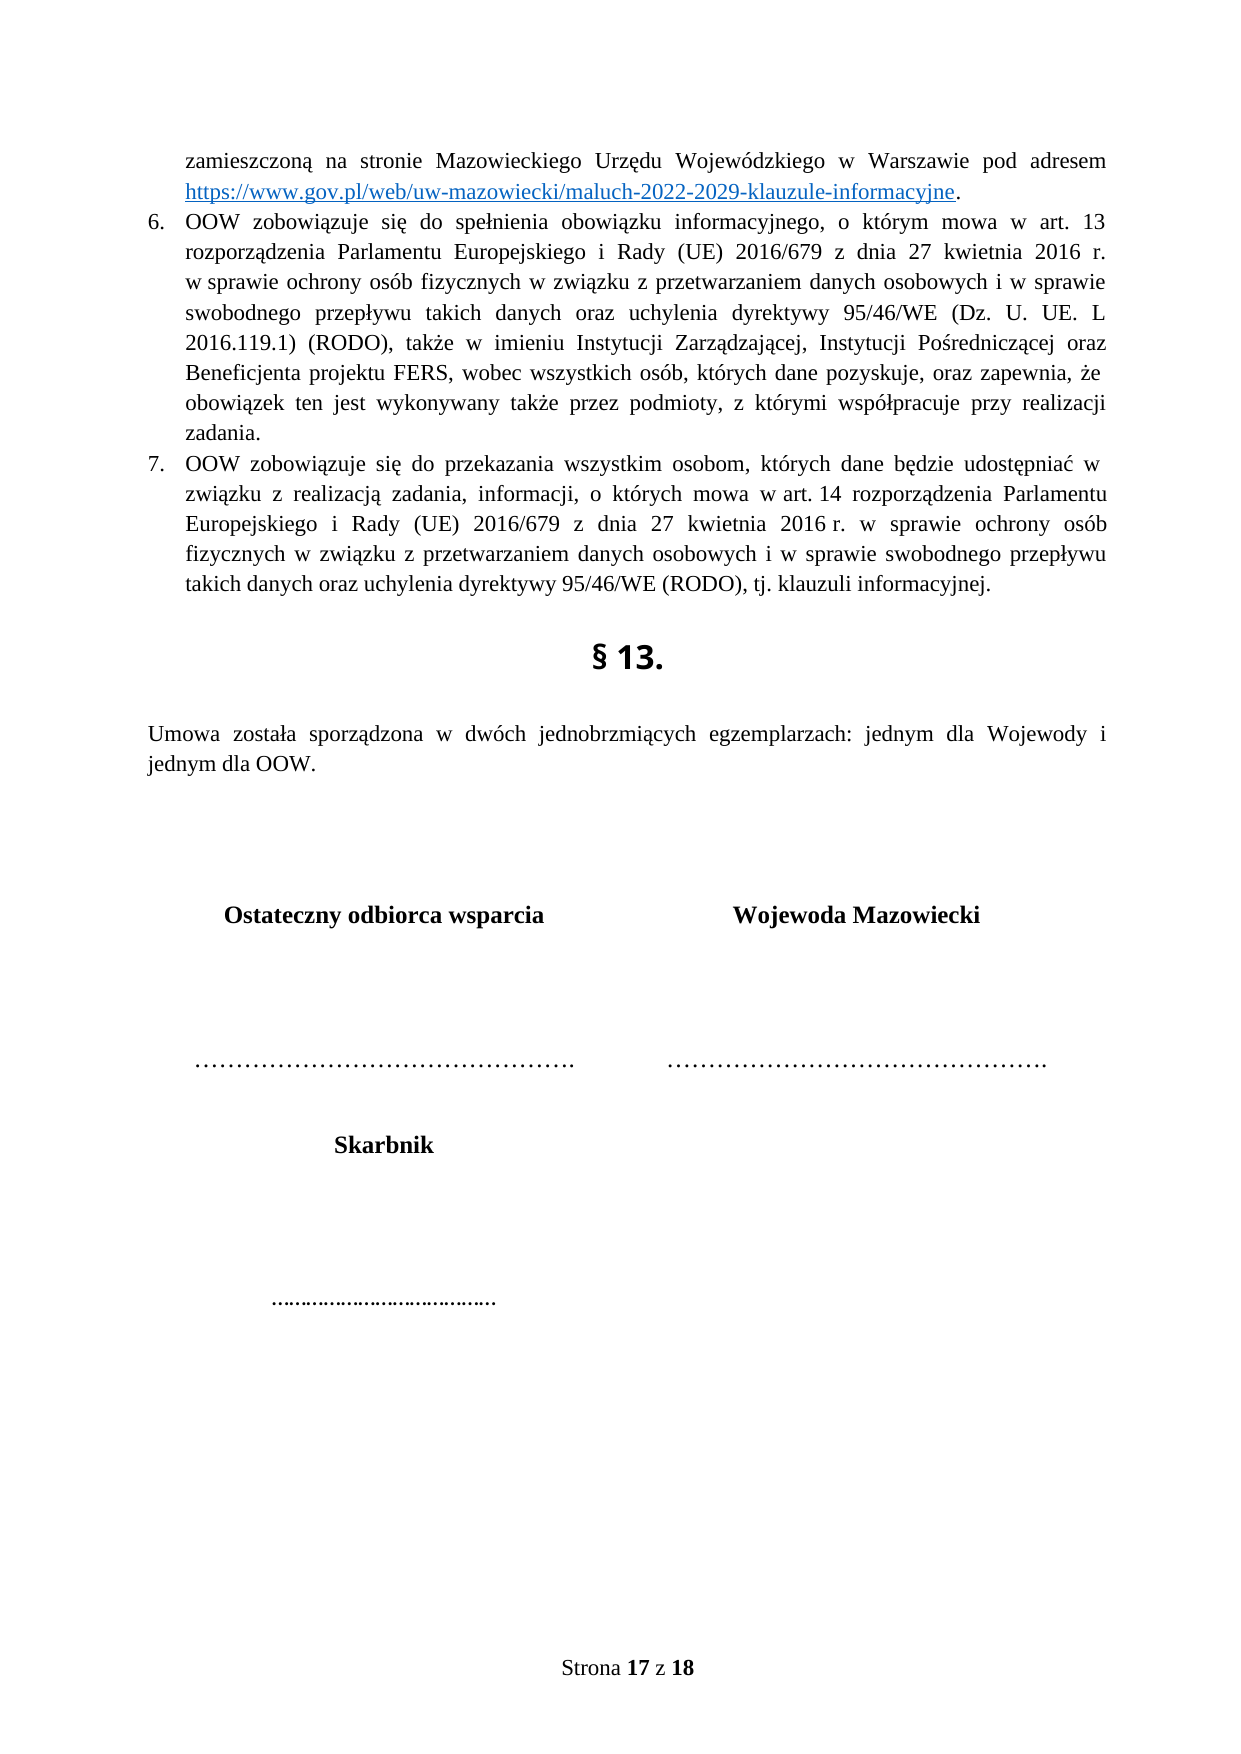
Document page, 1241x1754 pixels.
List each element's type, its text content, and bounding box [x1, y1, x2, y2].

text Ostateczny odbiorca wsparcia Wojewoda Mazowiecki [148, 900, 1107, 929]
text ………………………………………. ………………………………………. [148, 1044, 1107, 1072]
list OOW zobowiązuje się do spełnienia obowiązku informacyjnego, o którym mowa w art. 13 rozporządzenia Parlamentu Europejskiego i Rady (UE) 2016/679 z dnia 27 kwietnia 2016 r. w sprawie ochrony osób fizycznych w związku z przetwarzaniem danych osobowych i w sprawie swobodnego przepływu takich danych oraz uchylenia dyrektywy 95/46/WE (Dz. U. UE. L 2016.119.1) (RODO), także w imieniu Instytucji Zarządzającej, Instytucji Pośredniczącej oraz Beneficjenta projektu FERS, wobec wszystkich osób, których dane pozyskuje, oraz zapewnia, że obowiązek ten jest wykonywany także przez podmioty, z którymi współpracuje przy realizacji zadania. [148, 208, 1107, 446]
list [148, 148, 1107, 204]
text ………………………………… [148, 1281, 1107, 1311]
text Skarbnik [148, 1130, 1107, 1159]
list OOW zobowiązuje się do przekazania wszystkim osobom, których dane będzie udostępniać w związku z realizacją zadania, informacji, o których mowa w art. 14 rozporządzenia Parlamentu Europejskiego i Rady (UE) 2016/679 z dnia 27 kwietnia 2016 r. w sprawie ochrony osób fizycznych w związku z przetwarzaniem danych osobowych i w sprawie swobodnego przepływu takich danych oraz uchylenia dyrektywy 95/46/WE (RODO), tj. klauzuli informacyjnej. [148, 450, 1107, 597]
text Umowa została sporządzona w dwóch jednobrzmiących egzemplarzach: jednym dla Wojewody i jednym dla OOW. [148, 719, 1107, 776]
